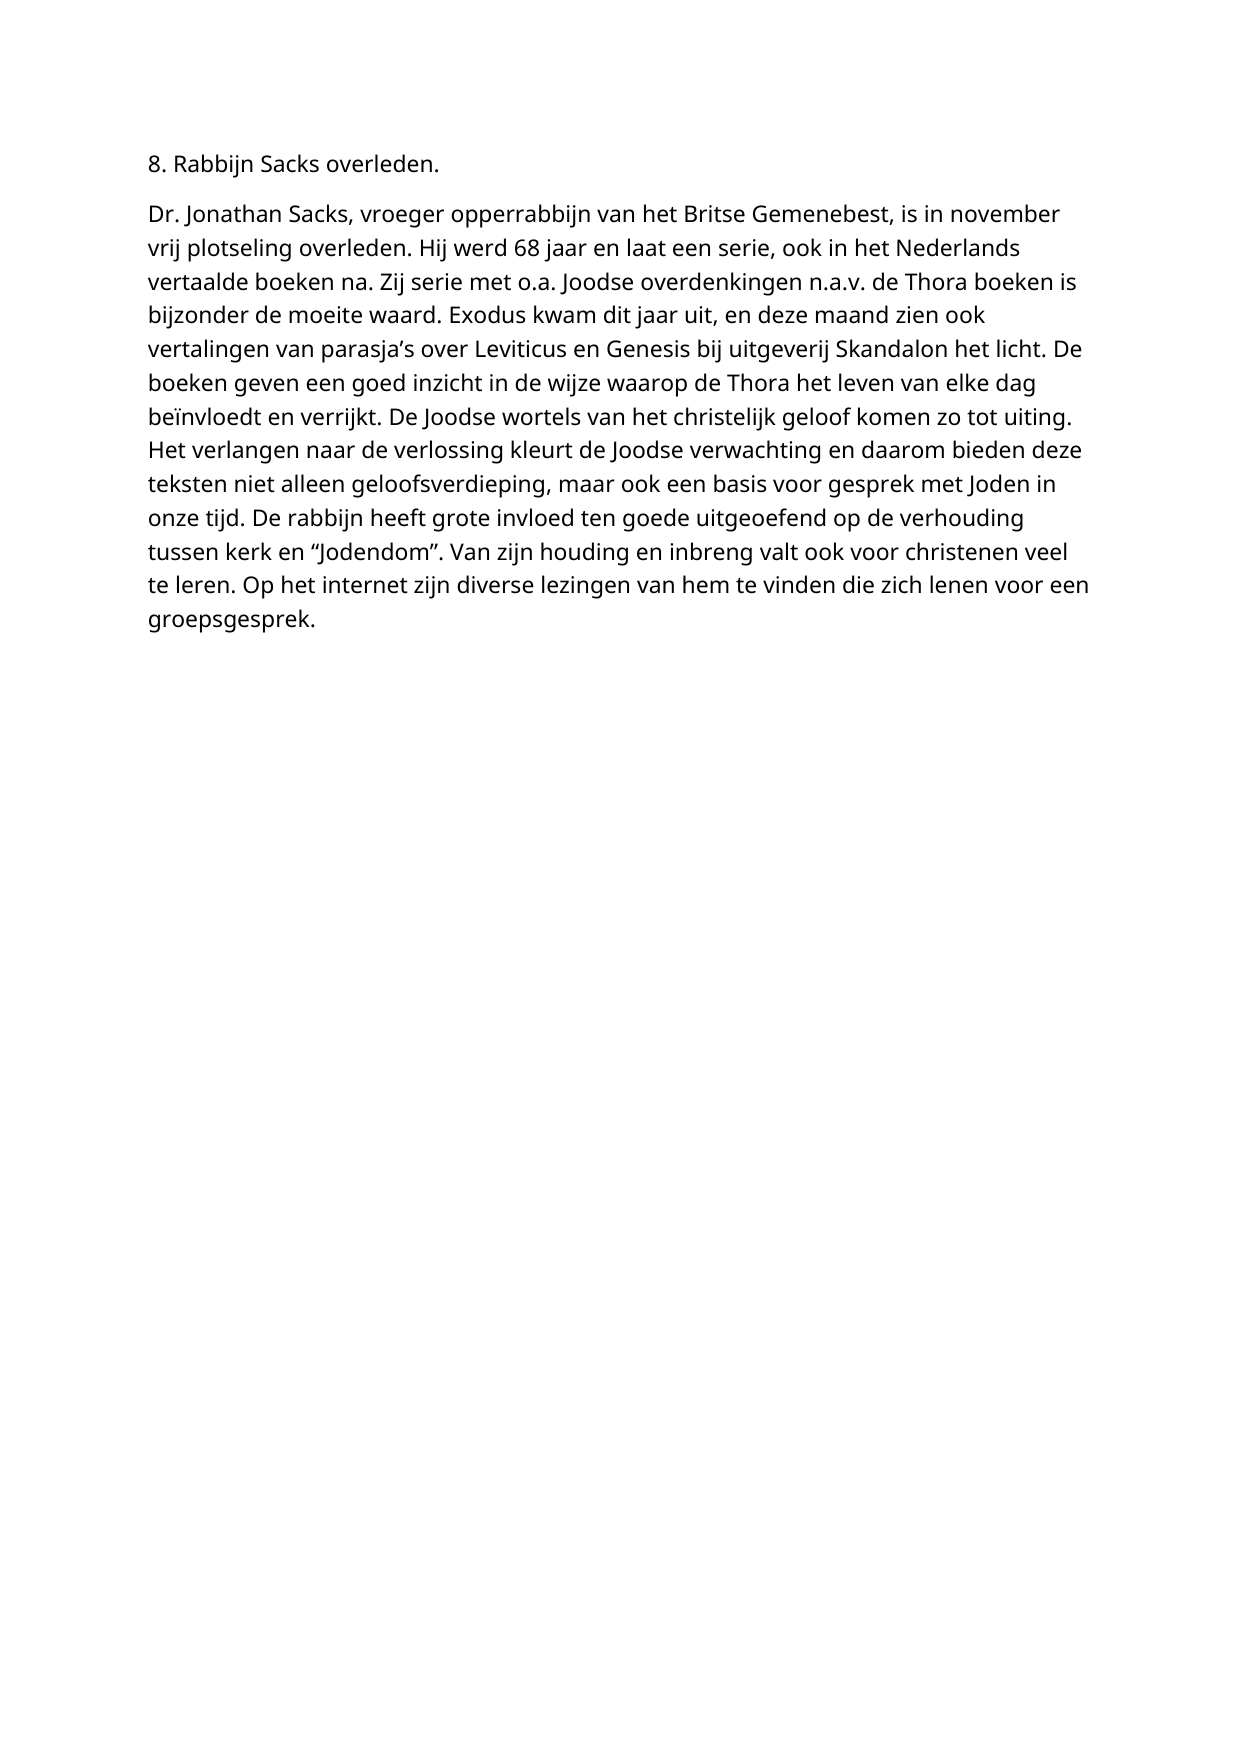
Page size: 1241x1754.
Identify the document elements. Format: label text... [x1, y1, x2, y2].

text Dr. Jonathan Sacks, vroeger opperrabbijn van het Britse Gemenebest, is in november vrij plotseling overleden. Hij werd 68 jaar en laat een serie, ook in het Nederlands vertaalde boeken na. Zij serie met o.a. Joodse overdenkingen n.a.v. de Thora boeken is bijzonder de moeite waard. Exodus kwam dit jaar uit, en deze maand zien ook vertalingen van parasja’s over Leviticus en Genesis bij uitgeverij Skandalon het licht. De boeken geven een goed inzicht in de wijze waarop de Thora het leven van elke dag beïnvloedt en verrijkt. De Joodse wortels van het christelijk geloof komen zo tot uiting. Het verlangen naar de verlossing kleurt de Joodse verwachting en daarom bieden deze teksten niet alleen geloofsverdieping, maar ook een basis voor gesprek met Joden in onze tijd. De rabbijn heeft grote invloed ten goede uitgeoefend op de verhouding tussen kerk en “Jodendom”. Van zijn houding en inbreng valt ook voor christenen veel te leren. Op het internet zijn diverse lezingen van hem te vinden die zich lenen voor een groepsgesprek. [148, 198, 1093, 634]
text 8. Rabbijn Sacks overleden. [148, 148, 1093, 179]
